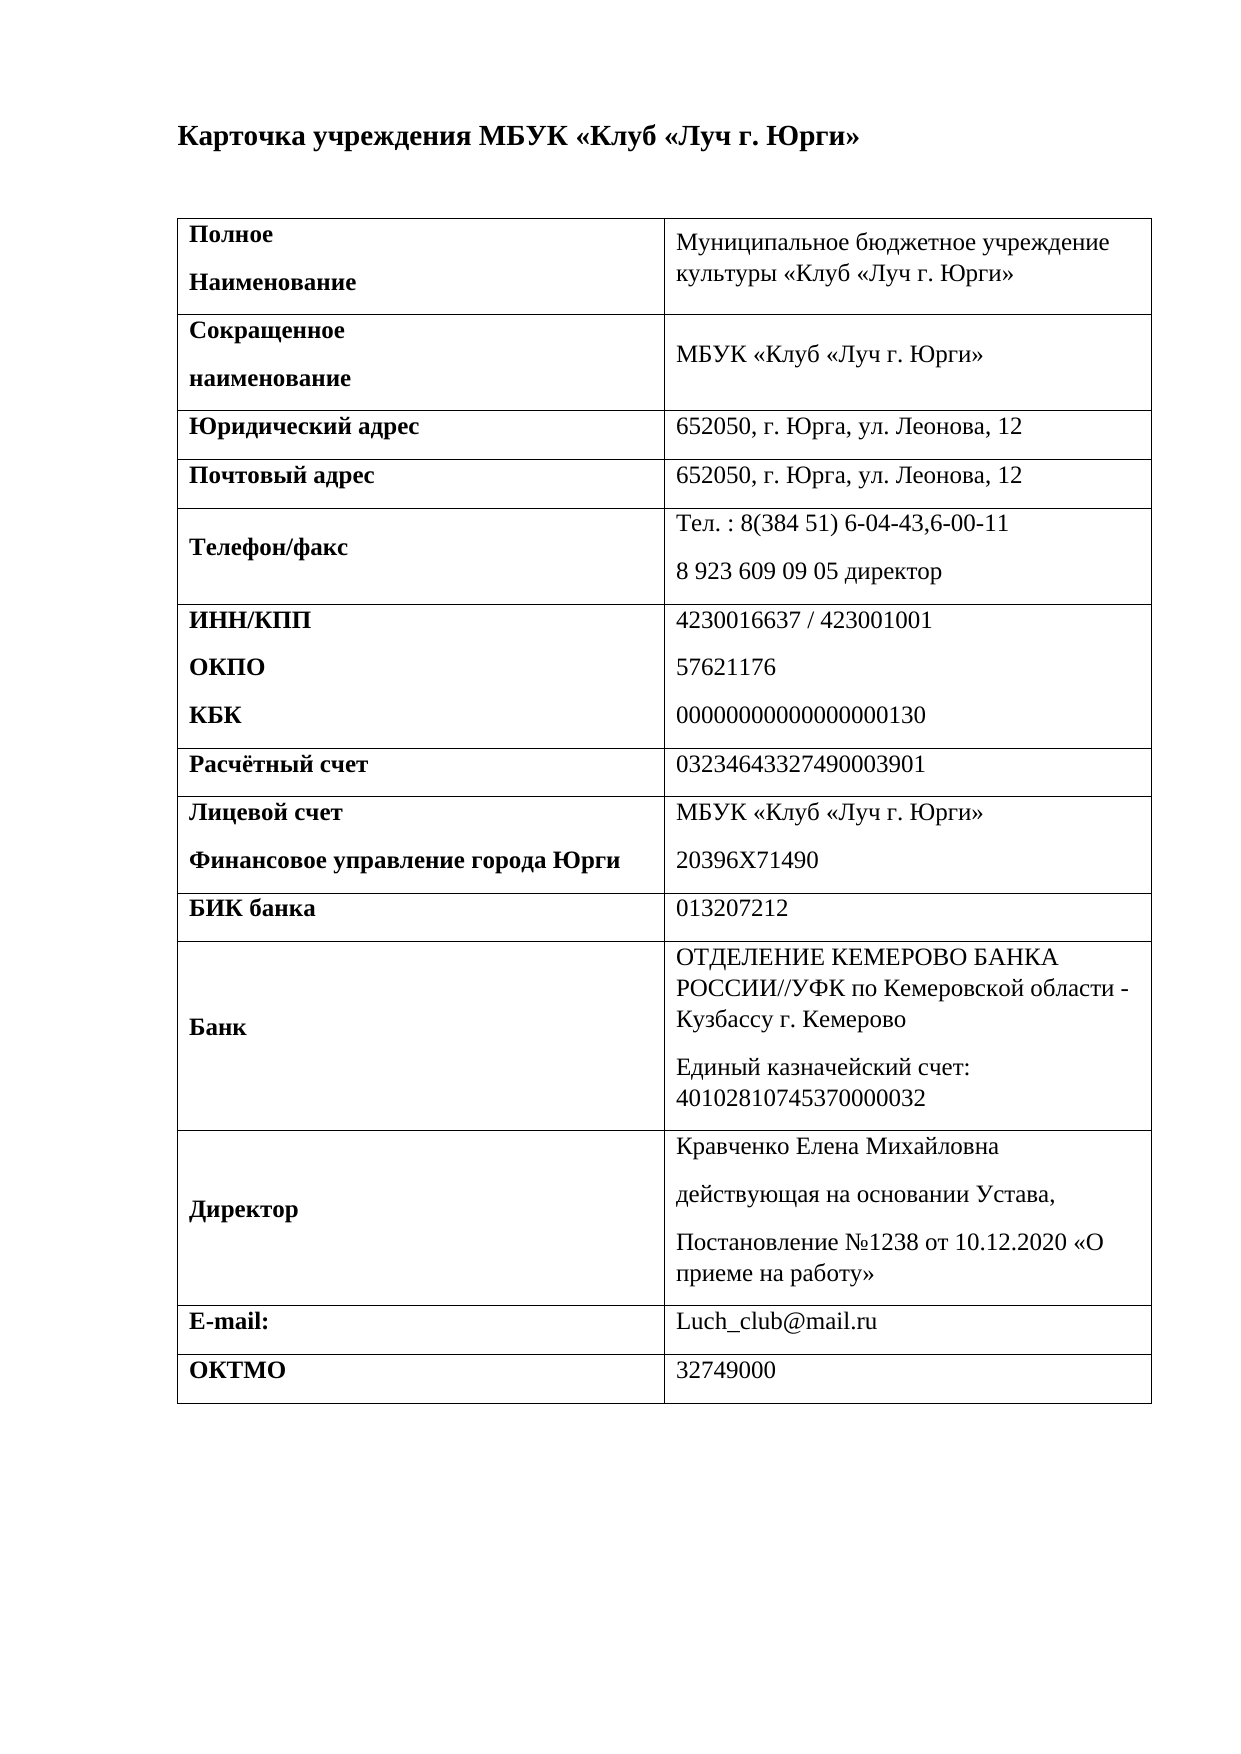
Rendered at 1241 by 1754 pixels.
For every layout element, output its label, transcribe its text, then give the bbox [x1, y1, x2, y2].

table_cell ИНН/КПП ОКПО КБК [178, 605, 664, 748]
table_cell Юридический адрес [178, 411, 664, 459]
table_cell Кравченко Елена Михайловна действующая на основании Устава, Постановление №1238 от 10.12.2020 «О приеме на работу» [665, 1131, 1151, 1305]
table_cell Luch_club@mail.ru [665, 1306, 1151, 1354]
table_cell Директор [178, 1131, 664, 1305]
table_cell 03234643327490003901 [665, 749, 1151, 796]
table_cell БИК банка [178, 894, 664, 941]
table_cell Почтовый адрес [178, 460, 664, 507]
table_cell E-mail: [178, 1306, 664, 1354]
table_cell Тел. : 8(384 51) 6-04-43,6-00-11 8 923 609 09 05 директор [665, 509, 1151, 604]
table_cell ОТДЕЛЕНИЕ КЕМЕРОВО БАНКА РОССИИ//УФК по Кемеровской области - Кузбассу г. Кемерово Единый казначейский счет: 40102810745370000032 [665, 942, 1151, 1130]
text Карточка учреждения МБУК «Клуб «Луч г. Юрги» [177, 118, 1152, 152]
table_cell ОКТМО [178, 1355, 664, 1402]
table_cell МБУК «Клуб «Луч г. Юрги» [665, 315, 1151, 410]
table_cell 32749000 [665, 1355, 1151, 1402]
table_cell Телефон/факс [178, 509, 664, 604]
table_cell 013207212 [665, 894, 1151, 941]
table_cell Расчётный счет [178, 749, 664, 796]
table_cell Лицевой счет Финансовое управление города Юрги [178, 797, 664, 892]
table_header Муниципальное бюджетное учреждение культуры «Клуб «Луч г. Юрги» [665, 219, 1151, 314]
table_cell 652050, г. Юрга, ул. Леонова, 12 [665, 460, 1151, 507]
table_cell 652050, г. Юрга, ул. Леонова, 12 [665, 411, 1151, 459]
table_cell Сокращенное наименование [178, 315, 664, 410]
table_cell 4230016637 / 423001001 57621176 00000000000000000130 [665, 605, 1151, 748]
table_cell Банк [178, 942, 664, 1130]
table_cell МБУК «Клуб «Луч г. Юрги» 20396Х71490 [665, 797, 1151, 892]
table_header Полное Наименование [178, 219, 664, 314]
